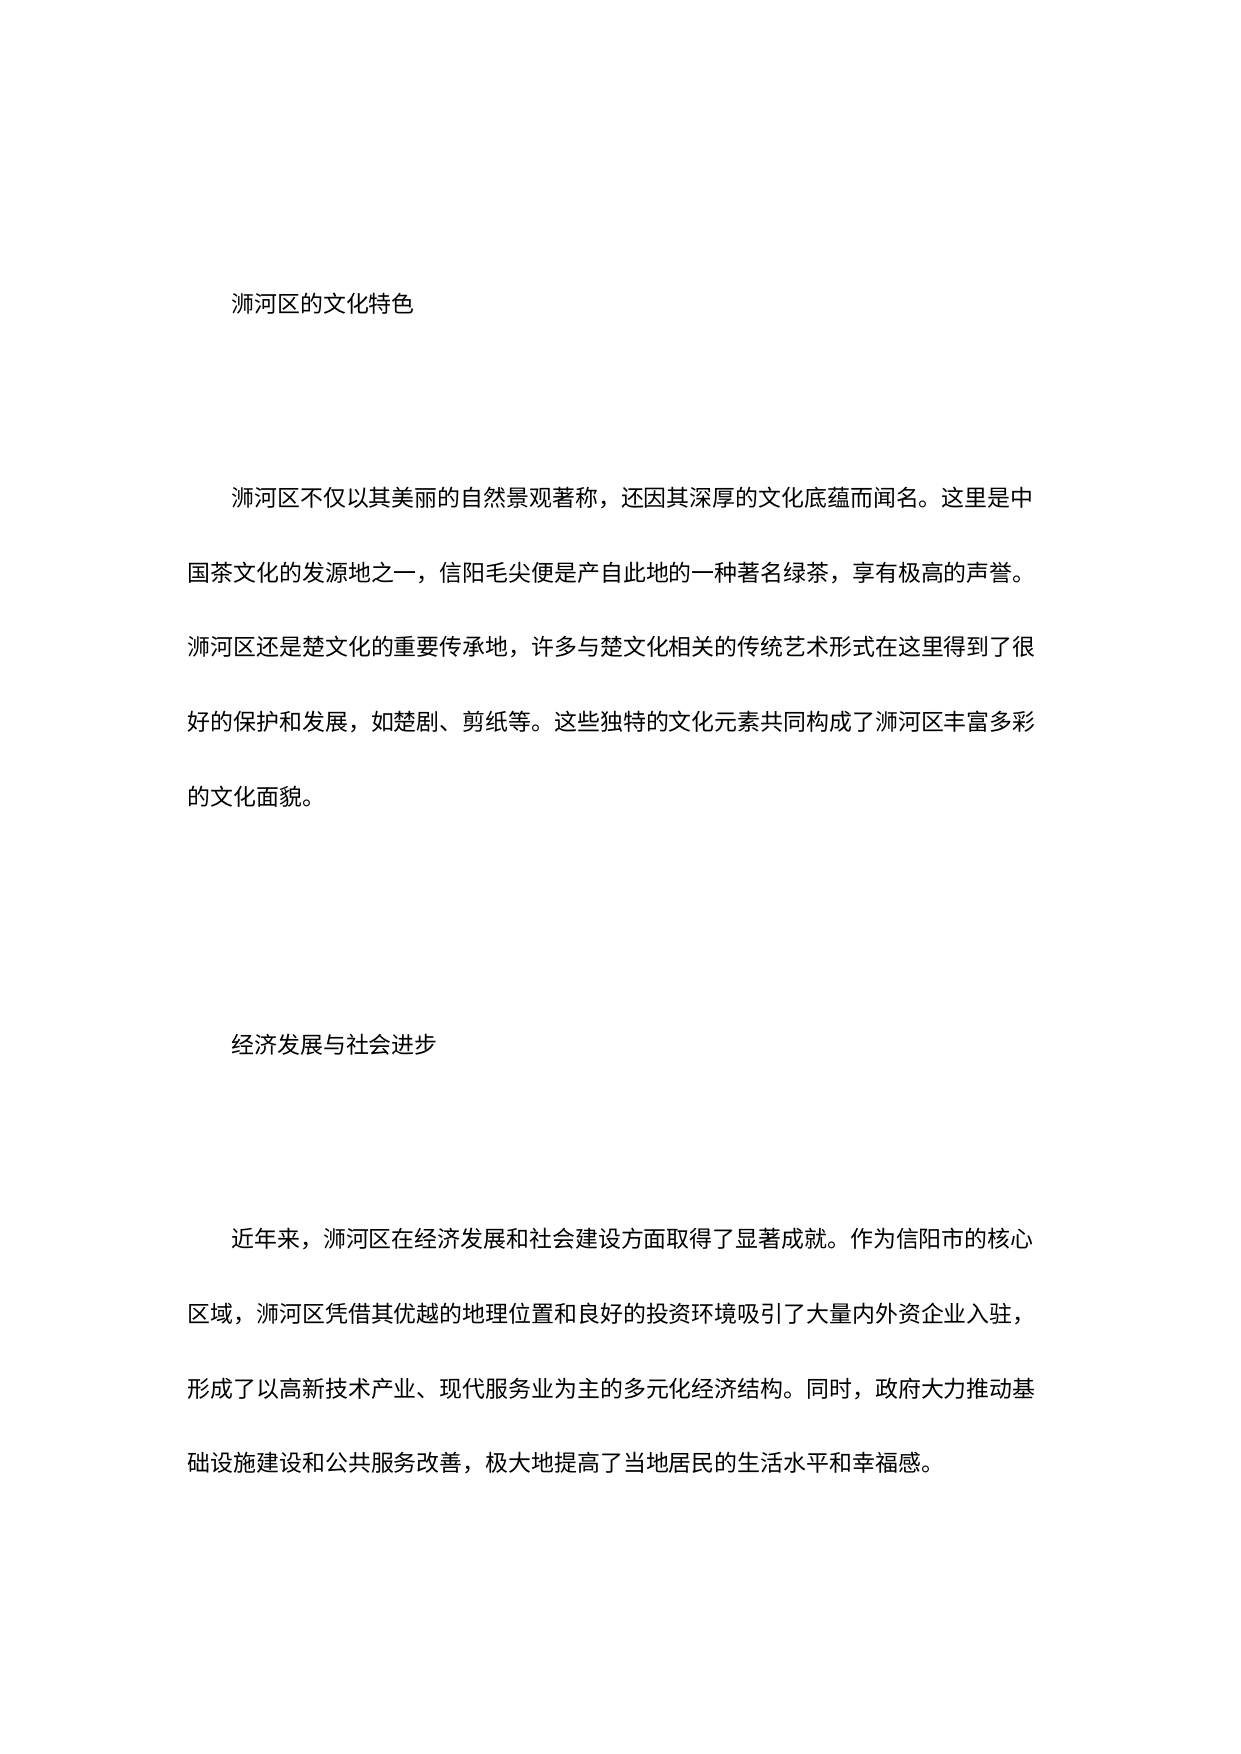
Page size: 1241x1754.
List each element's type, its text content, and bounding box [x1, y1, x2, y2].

text 浉河区不仅以其美丽的自然景观著称，还因其深厚的文化底蕴而闻名。这里是中国茶文化的发源地之一，信阳毛尖便是产自此地的一种著名绿茶，享有极高的声誉。浉河区还是楚文化的重要传承地，许多与楚文化相关的传统艺术形式在这里得到了很好的保护和发展，如楚剧、剪纸等。这些独特的文化元素共同构成了浉河区丰富多彩的文化面貌。 [187, 464, 1053, 828]
text 经济发展与社会进步 [187, 1011, 1053, 1076]
text 近年来，浉河区在经济发展和社会建设方面取得了显著成就。作为信阳市的核心区域，浉河区凭借其优越的地理位置和良好的投资环境吸引了大量内外资企业入驻，形成了以高新技术产业、现代服务业为主的多元化经济结构。同时，政府大力推动基础设施建设和公共服务改善，极大地提高了当地居民的生活水平和幸福感。 [187, 1205, 1053, 1494]
text 浉河区的文化特色 [187, 270, 1053, 335]
